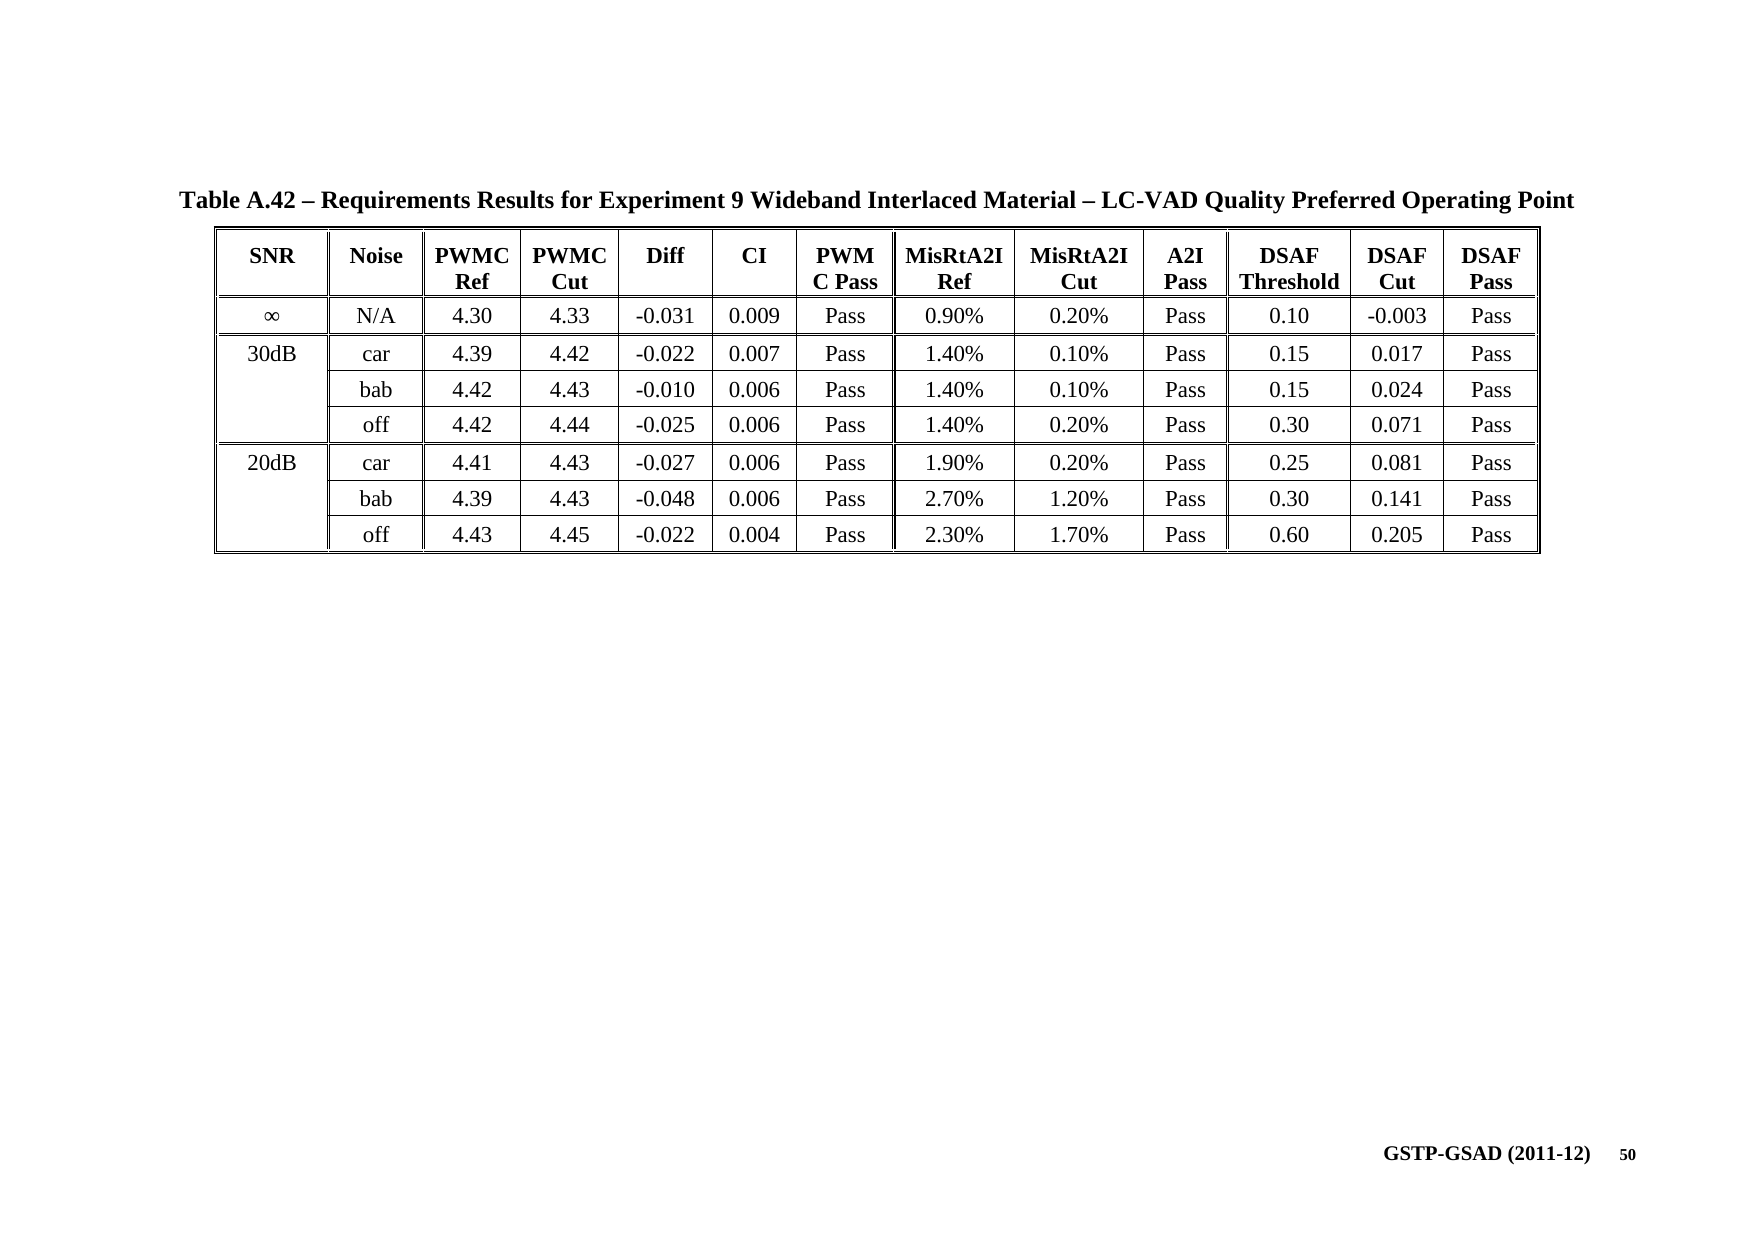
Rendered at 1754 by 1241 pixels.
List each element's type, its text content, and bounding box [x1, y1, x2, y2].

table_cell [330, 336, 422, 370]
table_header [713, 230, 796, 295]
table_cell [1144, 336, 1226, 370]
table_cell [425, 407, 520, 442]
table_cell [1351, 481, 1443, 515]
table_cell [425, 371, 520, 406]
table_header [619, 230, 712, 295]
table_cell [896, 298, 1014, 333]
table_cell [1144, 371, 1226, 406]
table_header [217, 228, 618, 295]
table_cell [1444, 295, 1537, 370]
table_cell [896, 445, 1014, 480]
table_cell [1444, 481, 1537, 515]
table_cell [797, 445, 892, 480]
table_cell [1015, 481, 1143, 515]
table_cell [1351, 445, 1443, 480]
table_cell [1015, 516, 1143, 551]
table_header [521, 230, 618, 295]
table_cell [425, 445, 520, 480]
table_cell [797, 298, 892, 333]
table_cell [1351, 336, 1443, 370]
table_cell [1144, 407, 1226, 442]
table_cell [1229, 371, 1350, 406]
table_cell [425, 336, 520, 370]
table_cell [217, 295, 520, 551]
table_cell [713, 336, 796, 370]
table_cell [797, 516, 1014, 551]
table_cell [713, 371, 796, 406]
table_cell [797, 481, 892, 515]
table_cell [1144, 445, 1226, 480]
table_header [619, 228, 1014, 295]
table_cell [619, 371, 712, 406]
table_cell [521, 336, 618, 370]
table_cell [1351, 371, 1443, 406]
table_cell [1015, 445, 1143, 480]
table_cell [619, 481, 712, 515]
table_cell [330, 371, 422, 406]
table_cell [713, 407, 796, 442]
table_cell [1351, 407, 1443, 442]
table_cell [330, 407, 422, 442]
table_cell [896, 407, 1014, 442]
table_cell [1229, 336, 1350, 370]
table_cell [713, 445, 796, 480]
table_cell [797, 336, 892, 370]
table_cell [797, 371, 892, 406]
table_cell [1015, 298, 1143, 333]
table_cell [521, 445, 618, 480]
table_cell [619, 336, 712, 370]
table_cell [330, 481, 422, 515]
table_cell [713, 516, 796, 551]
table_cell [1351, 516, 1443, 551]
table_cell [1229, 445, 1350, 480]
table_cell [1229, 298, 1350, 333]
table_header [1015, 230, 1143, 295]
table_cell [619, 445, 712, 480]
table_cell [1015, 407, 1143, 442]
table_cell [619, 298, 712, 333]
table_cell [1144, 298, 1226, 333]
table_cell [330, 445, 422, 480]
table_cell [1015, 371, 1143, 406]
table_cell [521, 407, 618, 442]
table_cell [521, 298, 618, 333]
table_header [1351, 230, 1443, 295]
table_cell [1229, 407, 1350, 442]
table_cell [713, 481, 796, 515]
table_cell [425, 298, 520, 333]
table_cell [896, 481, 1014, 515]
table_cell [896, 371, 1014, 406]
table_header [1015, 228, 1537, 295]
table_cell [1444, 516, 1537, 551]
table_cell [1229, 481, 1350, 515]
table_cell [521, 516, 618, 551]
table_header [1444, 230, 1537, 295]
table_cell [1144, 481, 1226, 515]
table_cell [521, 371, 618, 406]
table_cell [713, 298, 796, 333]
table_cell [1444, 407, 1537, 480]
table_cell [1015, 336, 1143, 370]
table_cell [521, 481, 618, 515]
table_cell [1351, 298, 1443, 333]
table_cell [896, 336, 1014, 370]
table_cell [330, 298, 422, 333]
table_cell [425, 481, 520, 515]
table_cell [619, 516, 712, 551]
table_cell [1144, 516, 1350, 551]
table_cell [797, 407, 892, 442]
title Table A.42 – Requirements Results for Experiment 9 Wideband Interlaced Material – LC-VAD Quality Preferred Operating Point [118, 185, 1636, 214]
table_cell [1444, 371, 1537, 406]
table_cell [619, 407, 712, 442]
